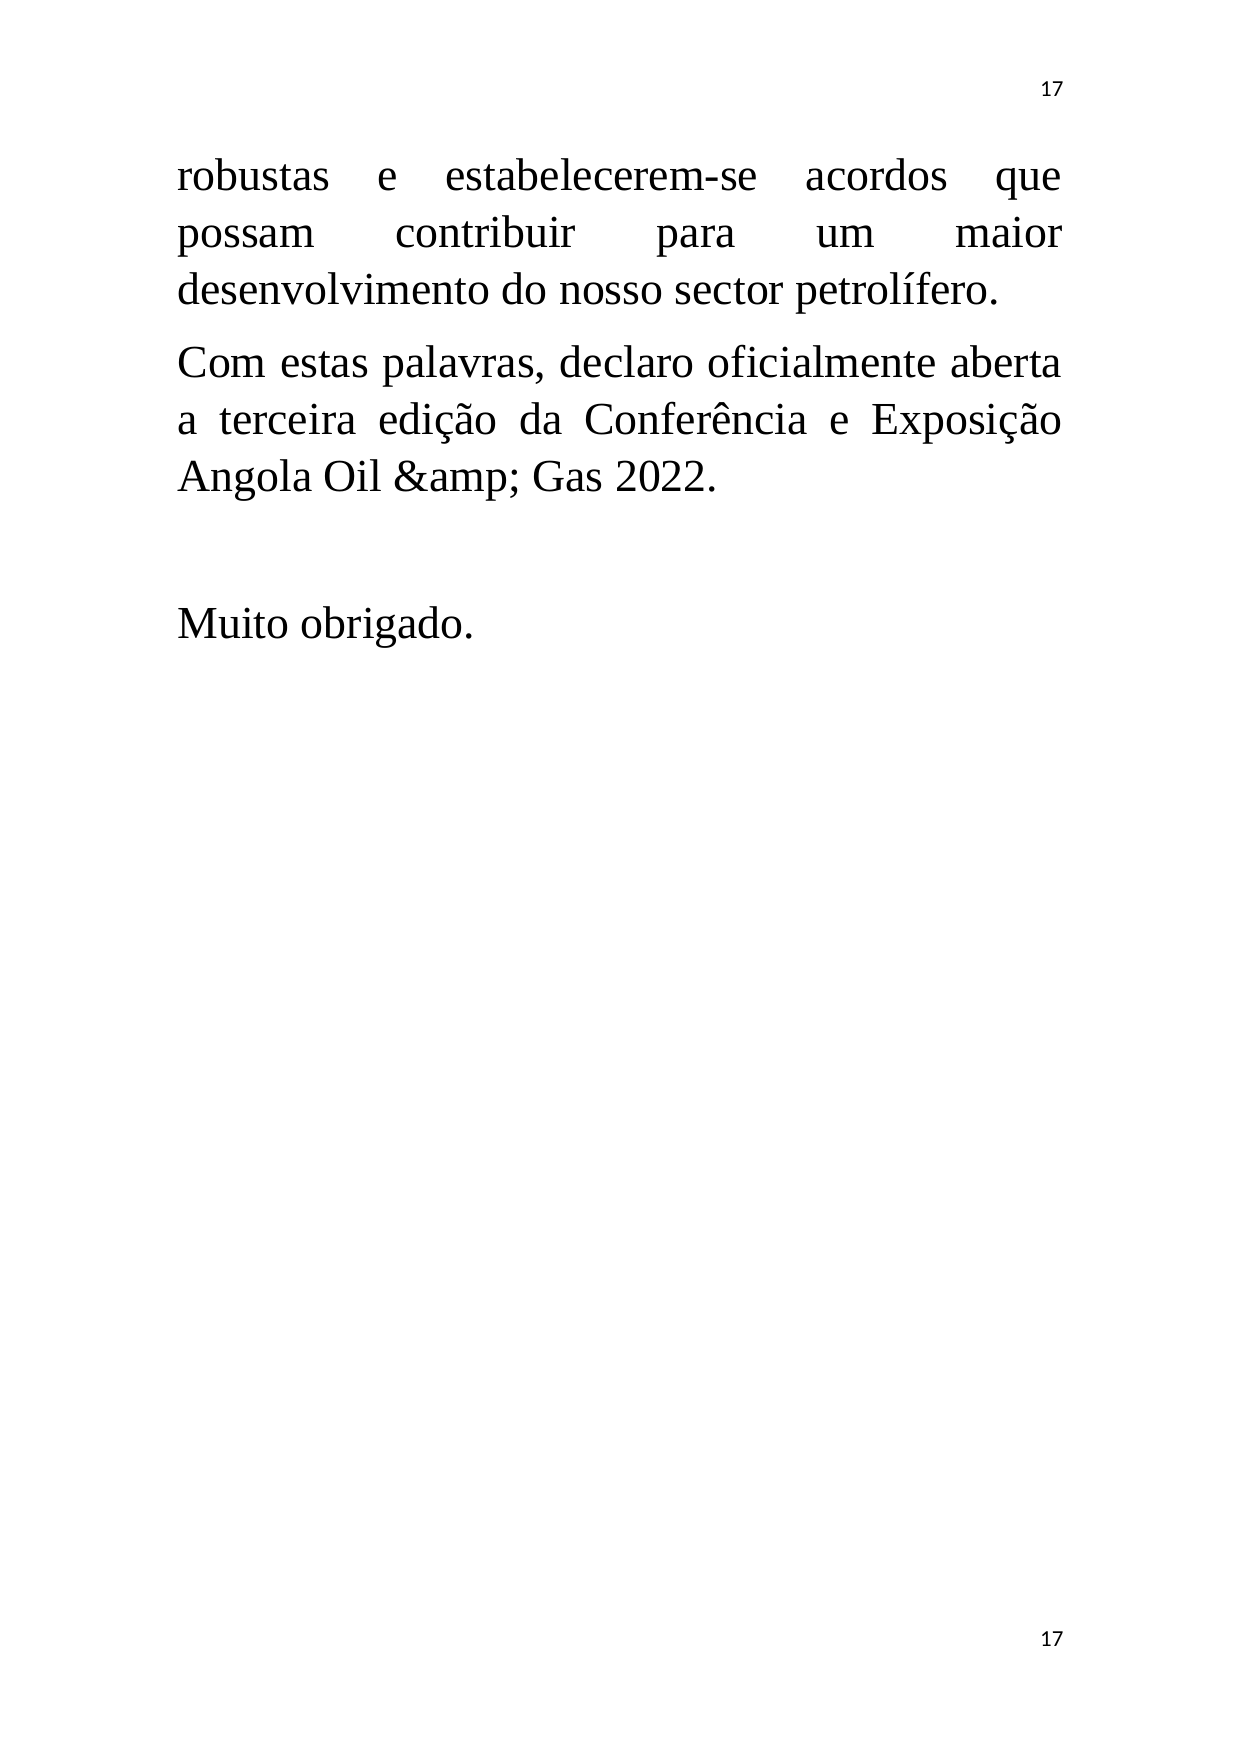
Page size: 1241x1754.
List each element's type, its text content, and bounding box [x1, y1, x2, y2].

text Com estas palavras, declaro oficialmente aberta a terceira edição da Conferência e Exposição Angola Oil &amp; Gas 2022. [177, 335, 1063, 501]
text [177, 148, 1063, 314]
text Muito obrigado. [177, 596, 1063, 648]
